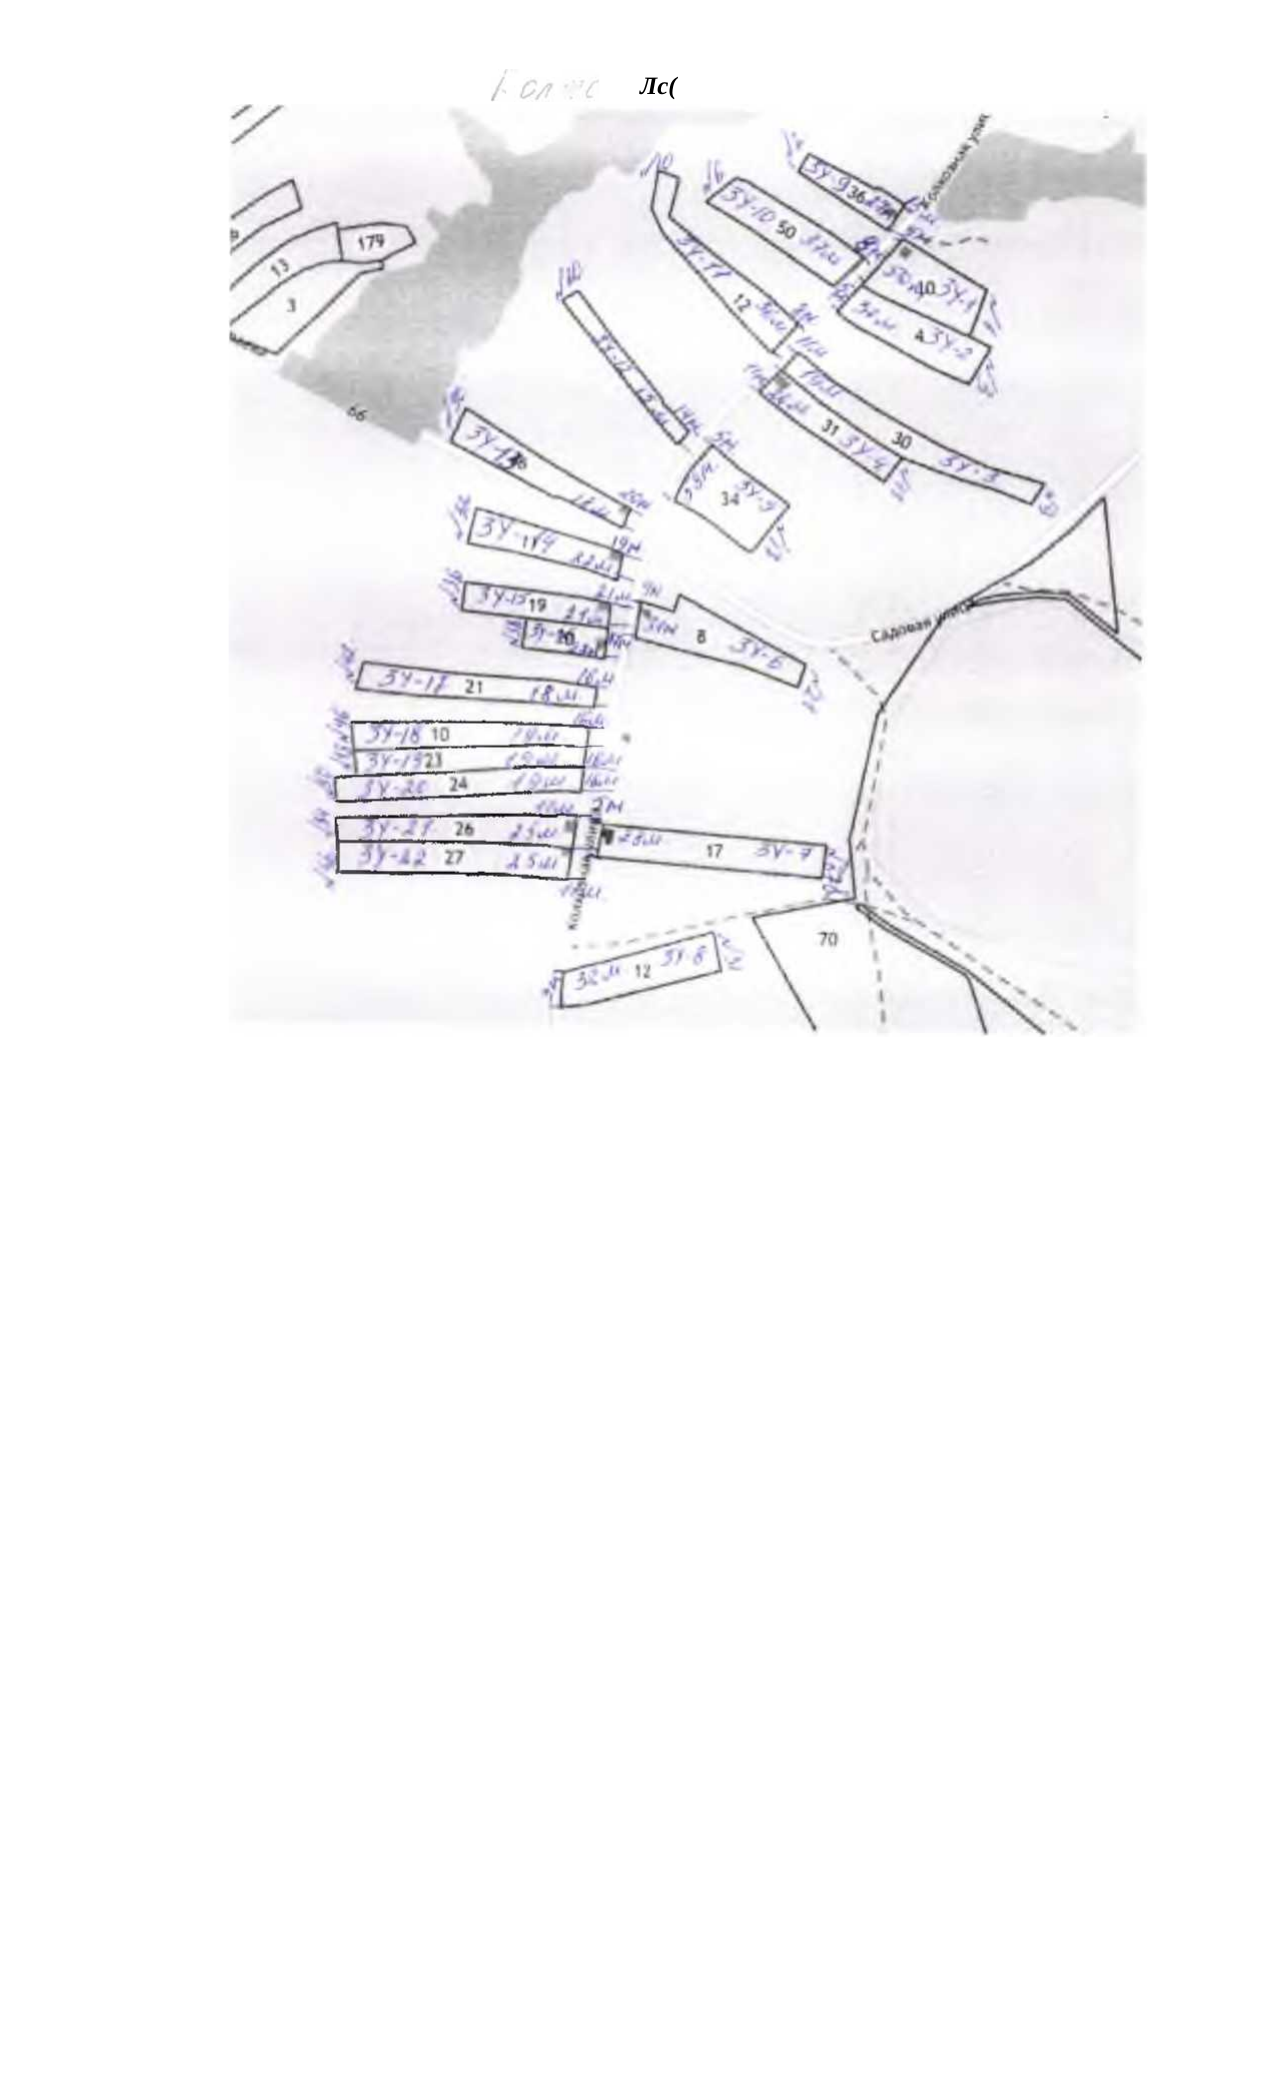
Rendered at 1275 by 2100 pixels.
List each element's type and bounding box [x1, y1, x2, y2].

picture [228, 104, 1148, 1037]
picture [490, 69, 600, 102]
